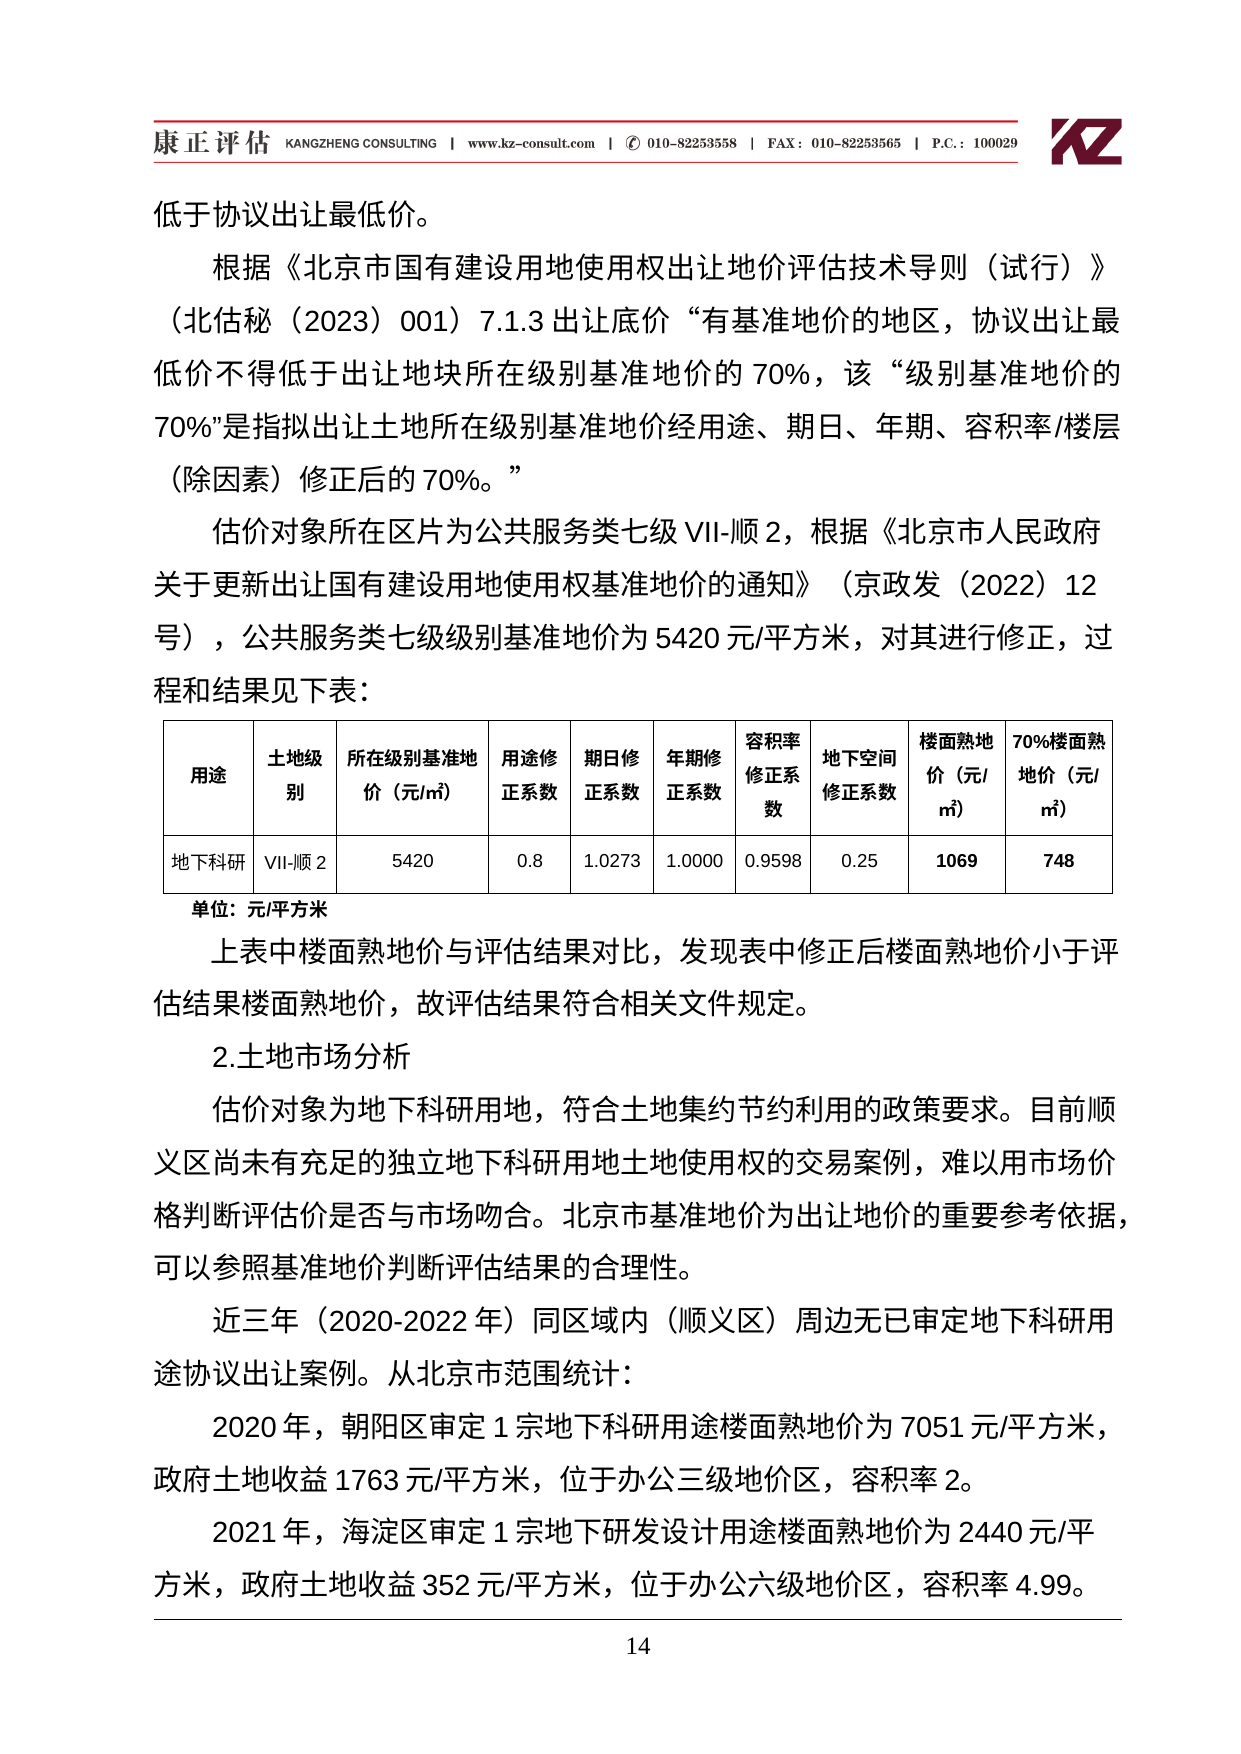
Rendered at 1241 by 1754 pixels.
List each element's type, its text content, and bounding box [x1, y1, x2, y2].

text 2020年，朝阳区审定1宗地下科研用途楼面熟地价为7051元/平方米，政府土地收益1763元/平方米，位于办公三级地价区，容积率2。 [153, 1403, 1122, 1498]
table_header 土地级别 [254, 721, 336, 835]
text 估价对象为地下科研用地，符合土地集约节约利用的政策要求。目前顺义区尚未有充足的独立地下科研用地土地使用权的交易案例，难以用市场价格判断评估价是否与市场吻合。北京市基准地价为出让地价的重要参考依据，可以参照基准地价判断评估结果的合理性。 [153, 1087, 1122, 1287]
table_header 用途 [164, 721, 253, 835]
table_cell 1.0273 [571, 836, 653, 893]
table_cell 0.8 [489, 836, 570, 893]
text 单位：元/平方米 [153, 894, 1122, 921]
table_header 70%楼面熟地价（元/㎡） [1006, 721, 1112, 835]
text 根据《北京市国有建设用地使用权出让地价评估技术导则（试行）》（北估秘（2023）001）7.1.3出让底价“有基准地价的地区，协议出让最低价不得低于出让地块所在级别基准地价的70%，该“级别基准地价的70%”是指拟出让土地所在级别基准地价经用途、期日、年期、容积率/楼层（除因素）修正后的70%。” [153, 245, 1122, 498]
text 估价对象所在区片为公共服务类七级VII-顺2，根据《北京市人民政府关于更新出让国有建设用地使用权基准地价的通知》（京政发（2022）12号），公共服务类七级级别基准地价为5420元/平方米，对其进行修正，过程和结果见下表： [153, 509, 1122, 709]
table_cell 地下科研 [164, 836, 253, 893]
table_header 地下空间修正系数 [811, 721, 908, 835]
text 根据“4号文”，对于协议出让项目，应“确定估价结果，并根据当地市场情况、有关法律法规和政策规定，给出底价决策建议”，出让底价应不低于协议出让最低价。 [153, 192, 1122, 234]
text 2.土地市场分析 [153, 1034, 1122, 1076]
picture [153, 118, 1122, 165]
table_header 年期修正系数 [654, 721, 735, 835]
table_cell 5420 [337, 836, 488, 893]
table_header 楼面熟地价（元/㎡） [909, 721, 1005, 835]
table_header 所在级别基准地价（元/㎡） [337, 721, 488, 835]
table_header 期日修正系数 [571, 721, 653, 835]
text 近三年（2020-2022年）同区域内（顺义区）周边无已审定地下科研用途协议出让案例。从北京市范围统计： [153, 1298, 1122, 1393]
table_cell 1.0000 [654, 836, 735, 893]
table_header 容积率修正系数 [736, 721, 810, 835]
table_header 用途修正系数 [489, 721, 570, 835]
table_cell 0.25 [811, 836, 908, 893]
text 2021年，海淀区审定1宗地下研发设计用途楼面熟地价为2440元/平方米，政府土地收益352元/平方米，位于办公六级地价区，容积率4.99。 [153, 1509, 1122, 1604]
table_cell 748 [1006, 836, 1112, 893]
table_cell VII-顺2 [254, 836, 336, 893]
text 上表中楼面熟地价与评估结果对比，发现表中修正后楼面熟地价小于评估结果楼面熟地价，故评估结果符合相关文件规定。 [153, 928, 1122, 1023]
table_cell 0.9598 [736, 836, 810, 893]
table_cell 1069 [909, 836, 1005, 893]
